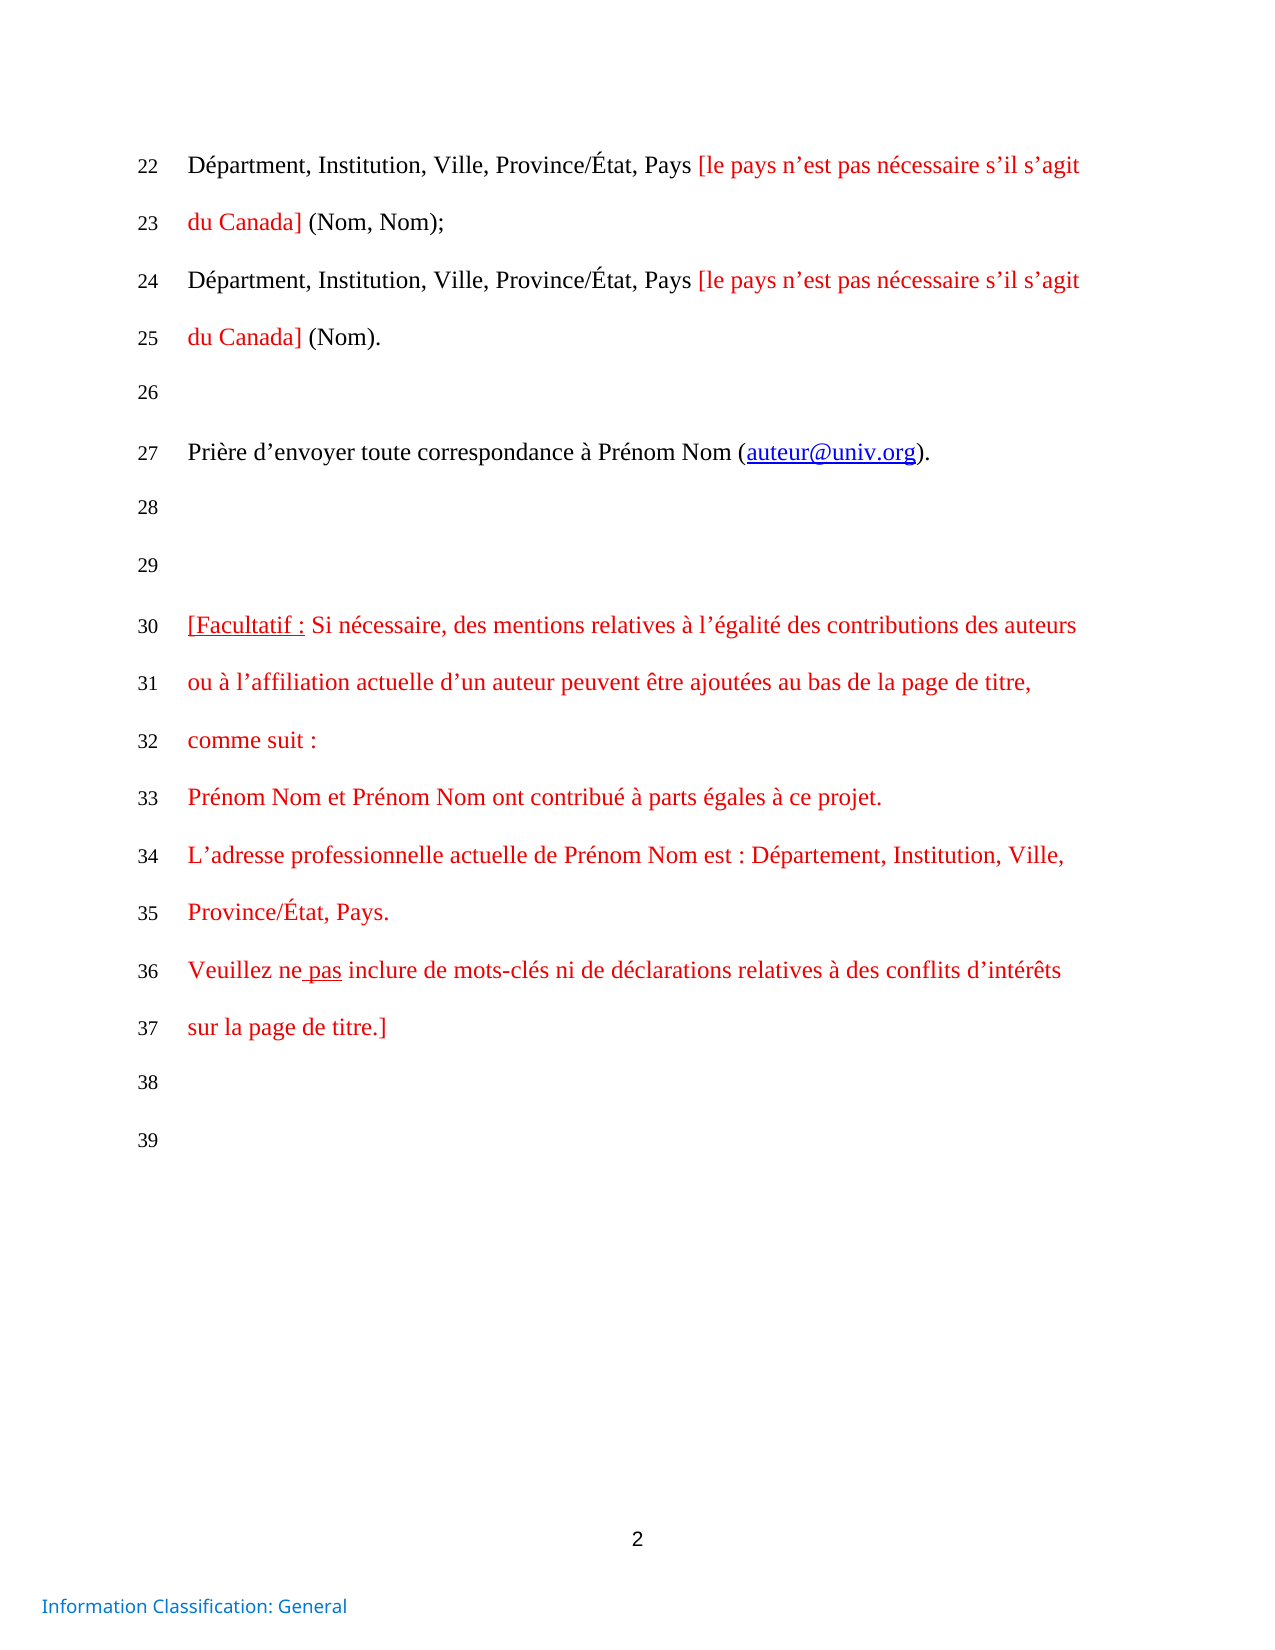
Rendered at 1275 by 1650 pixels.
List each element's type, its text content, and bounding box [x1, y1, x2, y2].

text Prière d’envoyer toute correspondance à Prénom Nom (auteur@univ.org). [187, 437, 1087, 466]
text [Facultatif : Si nécessaire, des mentions relatives à l’égalité des contributions des auteurs ou à l’affiliation actuelle d’un auteur peuvent être ajoutées au bas de la page de titre, comme suit : [187, 610, 1087, 754]
text Départment, Institution, Ville, Province/État, Pays [le pays n’est pas nécessaire s’il s’agit du Canada] (Nom, Nom); [187, 150, 1087, 236]
text Veuillez ne pas inclure de mots-clés ni de déclarations relatives à des conflits d’intérêts sur la page de titre.] [187, 955, 1087, 1041]
text L’adresse professionnelle actuelle de Prénom Nom est : Département, Institution, Ville, Province/État, Pays. [187, 840, 1087, 926]
text Départment, Institution, Ville, Province/État, Pays [le pays n’est pas nécessaire s’il s’agit du Canada] (Nom). [187, 265, 1087, 351]
text Prénom Nom et Prénom Nom ont contribué à parts égales à ce projet. [187, 782, 1087, 811]
